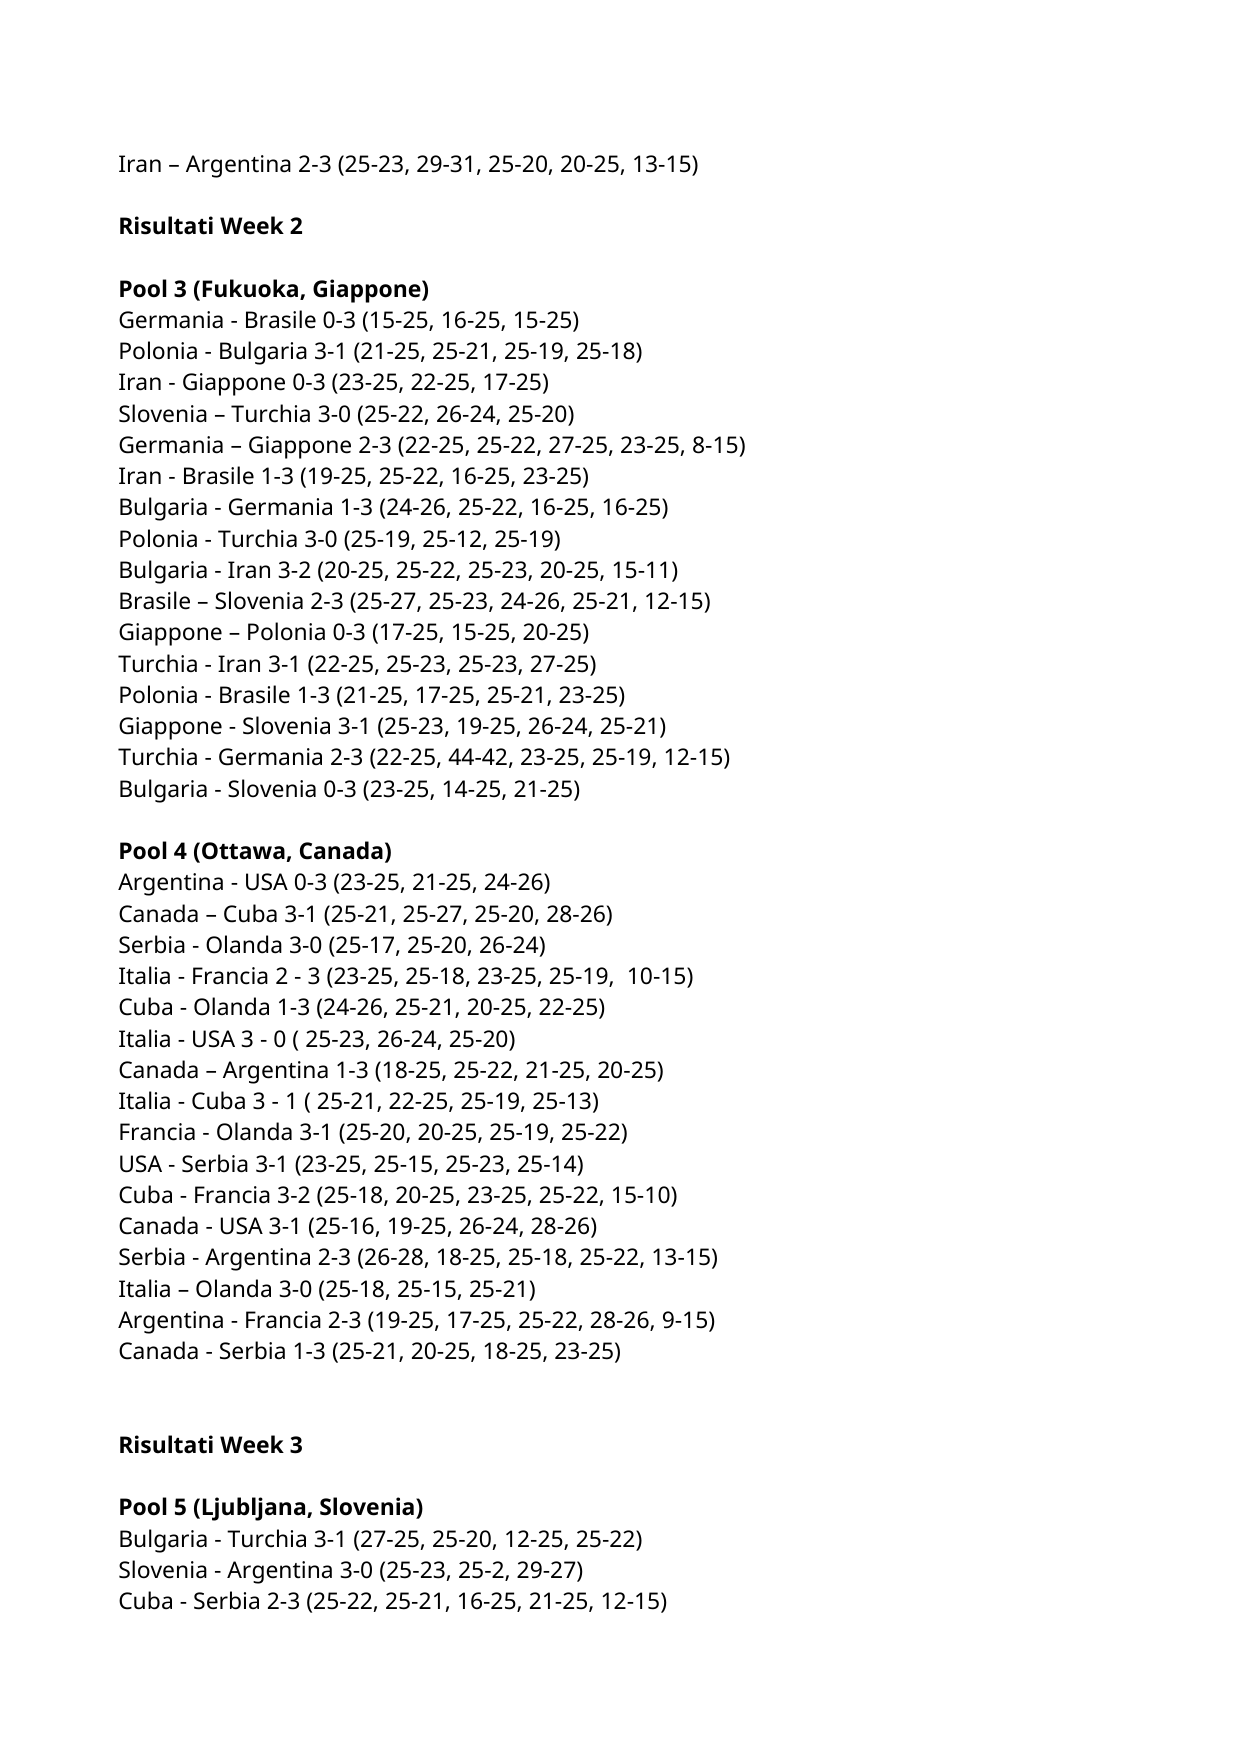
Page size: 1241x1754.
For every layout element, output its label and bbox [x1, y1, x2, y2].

text [118, 148, 1122, 1616]
